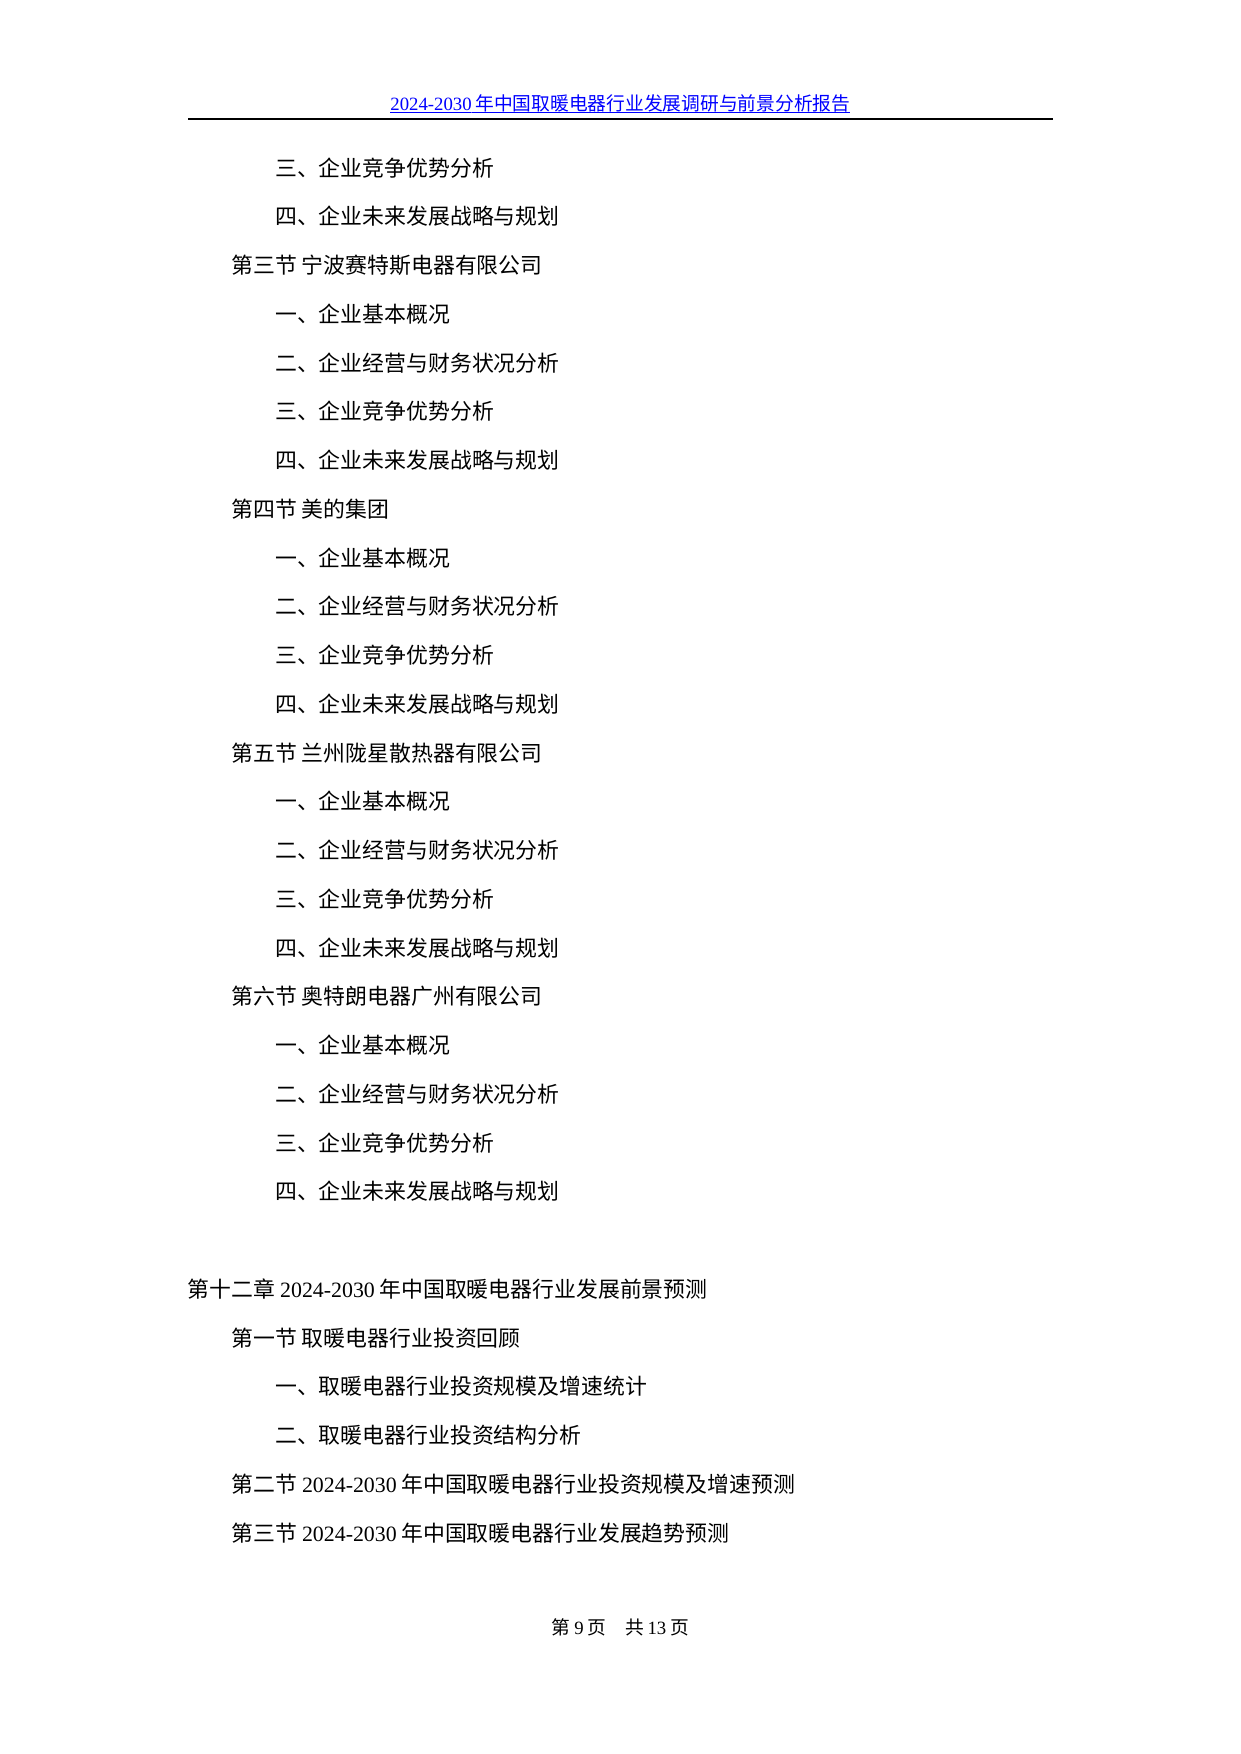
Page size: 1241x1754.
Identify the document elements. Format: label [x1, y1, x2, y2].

text [187, 150, 1053, 1548]
